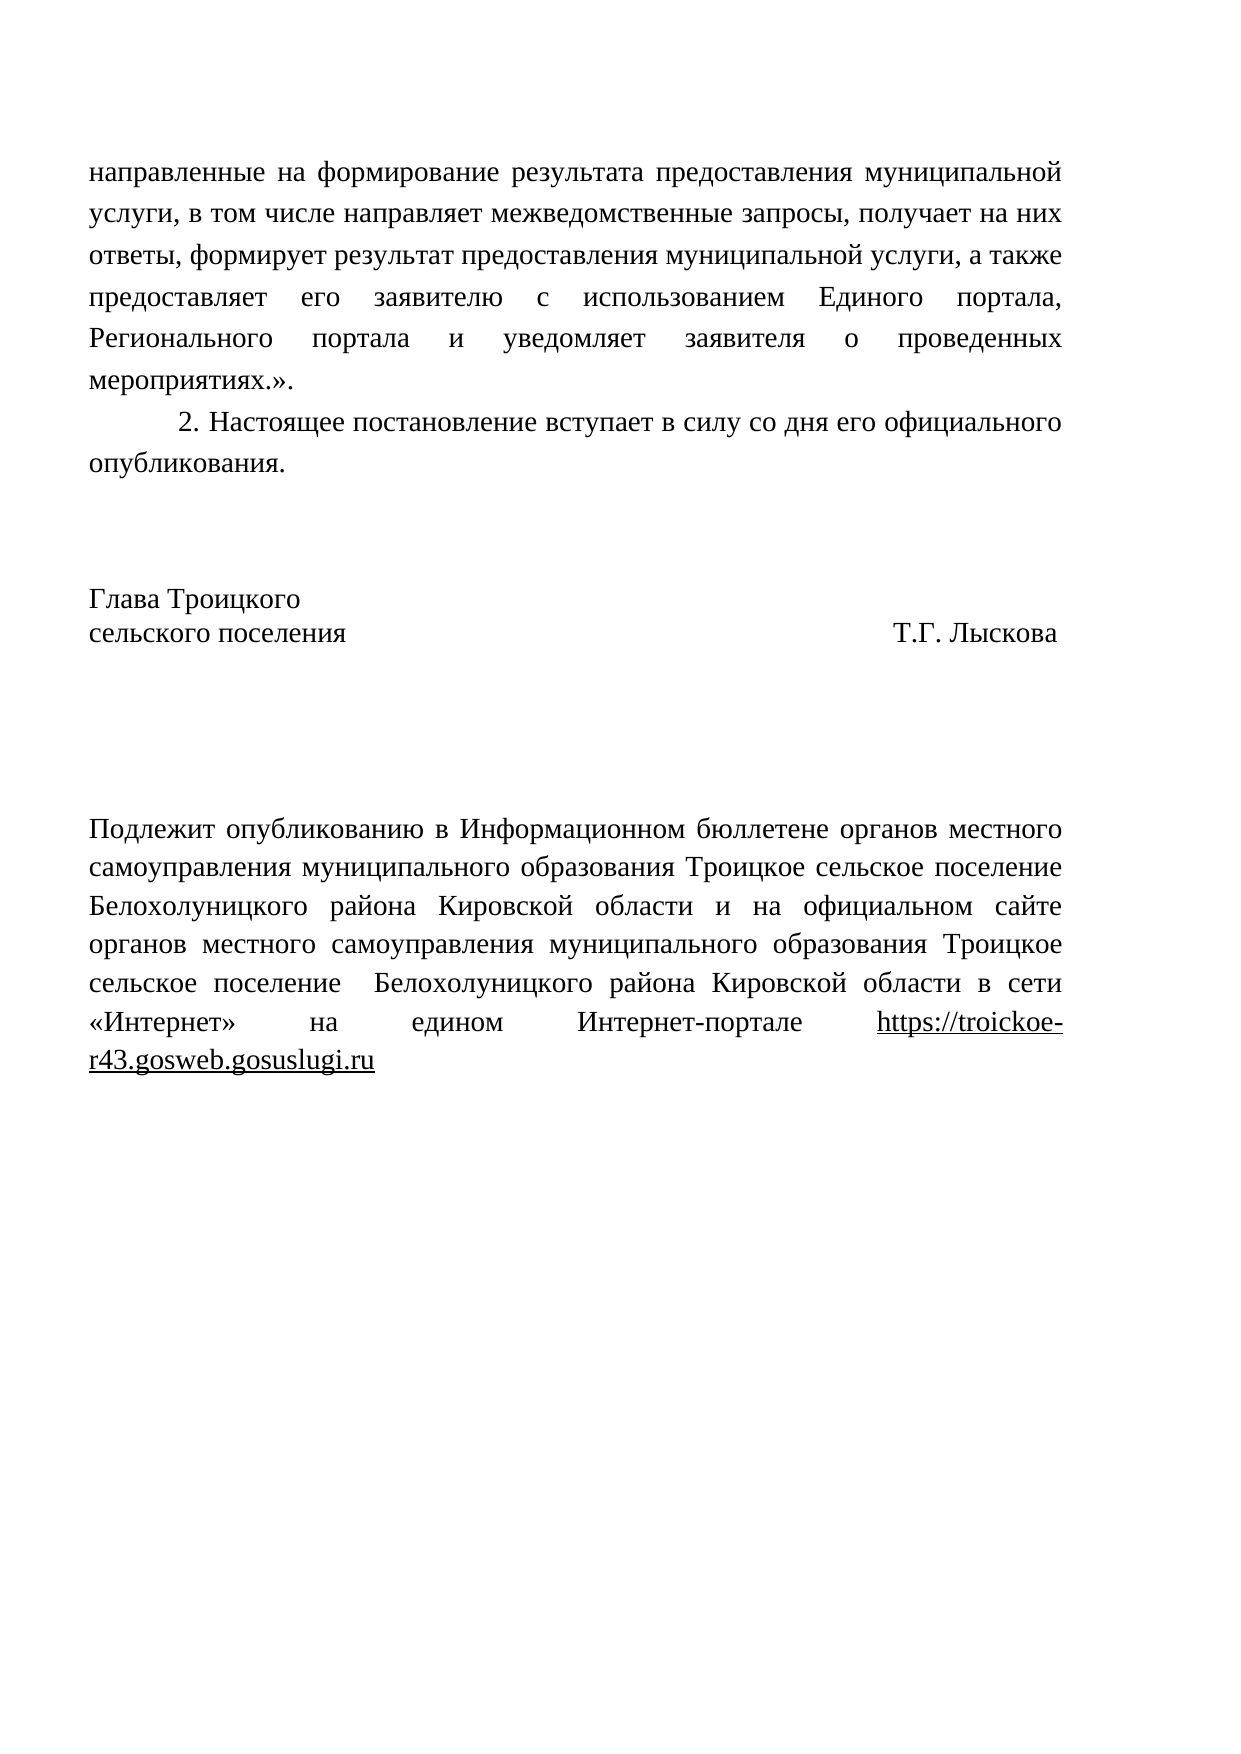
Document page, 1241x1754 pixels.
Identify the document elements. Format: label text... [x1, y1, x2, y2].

text Глава Троицкого [89, 582, 1063, 615]
text сельского поселения Т.Г. Лыскова [89, 615, 1063, 649]
text 2. Настоящее постановление вступает в силу со дня его официального опубликования. [89, 398, 1063, 481]
text Подлежит опубликованию в Информационном бюллетене органов местного самоуправления муниципального образования Троицкое сельское поселение Белохолуницкого района Кировской области и на официальном сайте органов местного самоуправления муниципального образования Троицкое сельское поселение Белохолуницкого района Кировской области в сети «Интернет» на едином Интернет-портале https://troickoe-r43.gosweb.gosuslugi.ru [89, 811, 1063, 1076]
